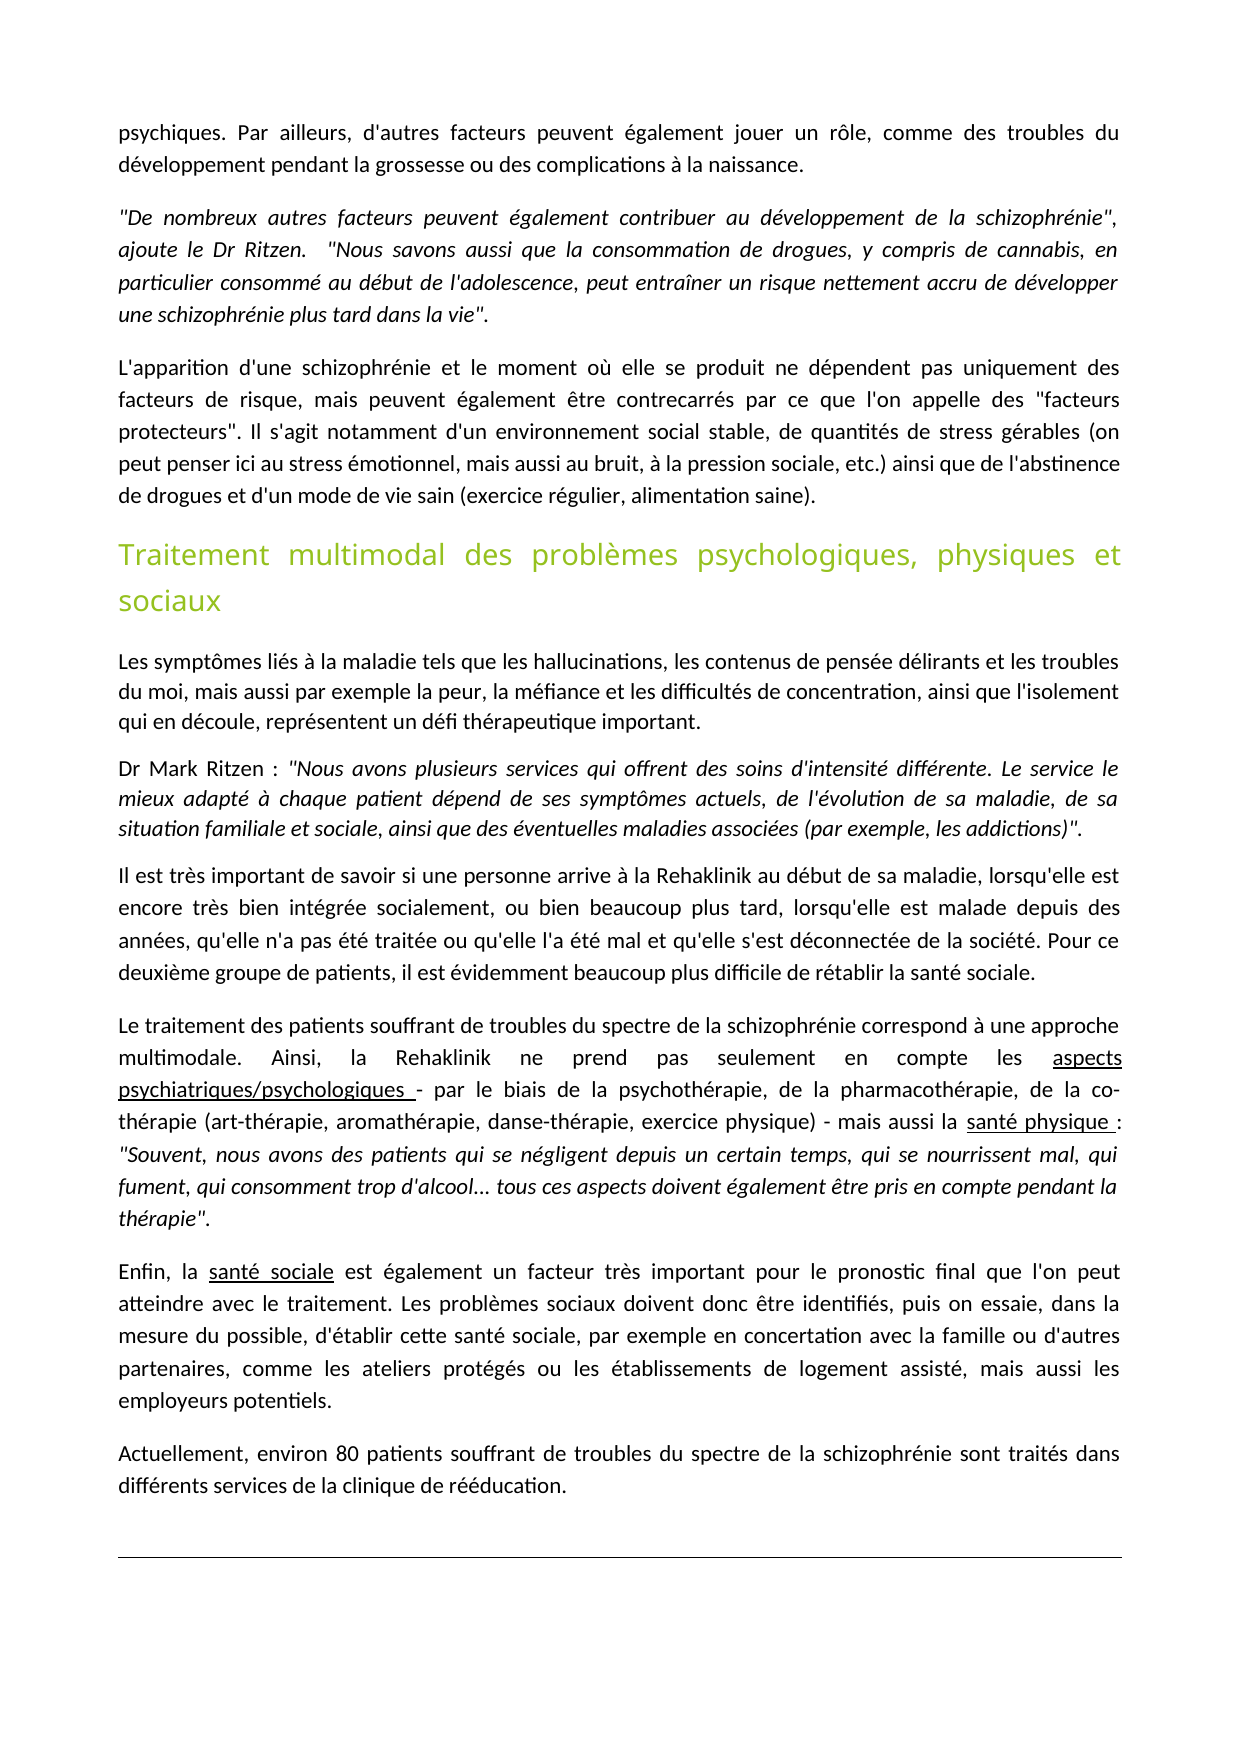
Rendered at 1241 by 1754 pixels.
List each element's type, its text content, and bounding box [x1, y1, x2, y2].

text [118, 118, 1122, 178]
text Les symptômes liés à la maladie tels que les hallucinations, les contenus de pensée délirants et les troubles du moi, mais aussi par exemple la peur, la méfiance et les difficultés de concentration, ainsi que l'isolement qui en découle, représentent un défi thérapeutique important. [118, 647, 1122, 735]
text Enfin, la santé sociale est également un facteur très important pour le pronostic final que l'on peut atteindre avec le traitement. Les problèmes sociaux doivent donc être identifiés, puis on essaie, dans la mesure du possible, d'établir cette santé sociale, par exemple en concertation avec la famille ou d'autres partenaires, comme les ateliers protégés ou les établissements de logement assisté, mais aussi les employeurs potentiels. [118, 1257, 1122, 1414]
text Traitement multimodal des problèmes psychologiques, physiques et sociaux [118, 574, 1122, 620]
text "De nombreux autres facteurs peuvent également contribuer au développement de la schizophrénie", ajoute le Dr Ritzen. "Nous savons aussi que la consommation de drogues, y compris de cannabis, en particulier consommé au début de l'adolescence, peut entraîner un risque nettement accru de développer une schizophrénie plus tard dans la vie". [118, 203, 1122, 328]
text L'apparition d'une schizophrénie et le moment où elle se produit ne dépendent pas uniquement des facteurs de risque, mais peuvent également être contrecarrés par ce que l'on appelle des "facteurs protecteurs". Il s'agit notamment d'un environnement social stable, de quantités de stress gérables (on peut penser ici au stress émotionnel, mais aussi au bruit, à la pression sociale, etc.) ainsi que de l'abstinence de drogues et d'un mode de vie sain (exercice régulier, alimentation saine). [118, 353, 1122, 510]
text Dr Mark Ritzen : "Nous avons plusieurs services qui offrent des soins d'intensité différente. Le service le mieux adapté à chaque patient dépend de ses symptômes actuels, de l'évolution de sa maladie, de sa situation familiale et sociale, ainsi que des éventuelles maladies associées (par exemple, les addictions)". [118, 754, 1122, 842]
text Il est très important de savoir si une personne arrive à la Rehaklinik au début de sa maladie, lorsqu'elle est encore très bien intégrée socialement, ou bien beaucoup plus tard, lorsqu'elle est malade depuis des années, qu'elle n'a pas été traitée ou qu'elle l'a été mal et qu'elle s'est déconnectée de la société. Pour ce deuxième groupe de patients, il est évidemment beaucoup plus difficile de rétablir la santé sociale. [118, 861, 1122, 986]
text Le traitement des patients souffrant de troubles du spectre de la schizophrénie correspond à une approche multimodale. Ainsi, la Rehaklinik ne prend pas seulement en compte les aspects psychiatriques/psychologiques - par le biais de la psychothérapie, de la pharmacothérapie, de la co-thérapie (art-thérapie, aromathérapie, danse-thérapie, exercice physique) - mais aussi la santé physique : "Souvent, nous avons des patients qui se négligent depuis un certain temps, qui se nourrissent mal, qui fument, qui consomment trop d'alcool... tous ces aspects doivent également être pris en compte pendant la thérapie". [118, 1011, 1122, 1232]
text Actuellement, environ 80 patients souffrant de troubles du spectre de la schizophrénie sont traités dans différents services de la clinique de rééducation. [118, 1439, 1122, 1499]
